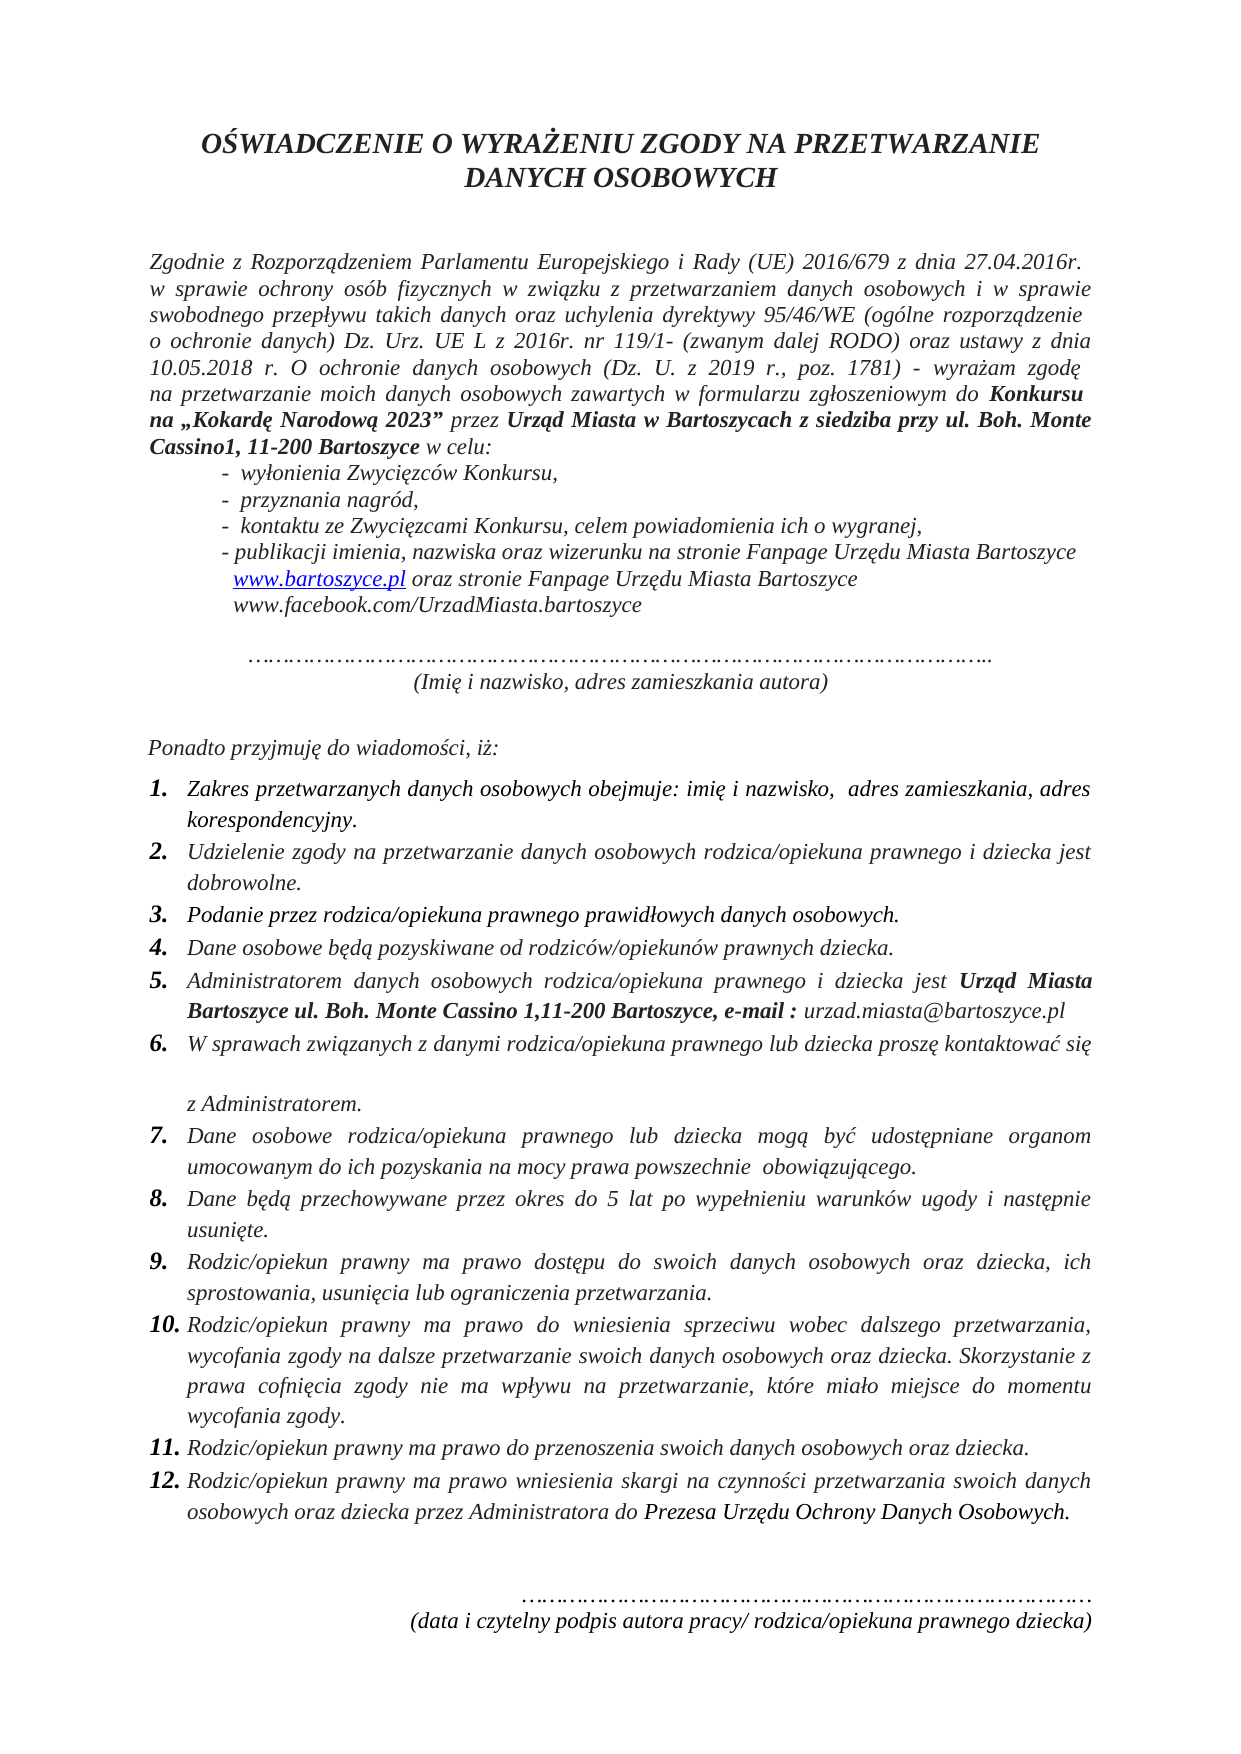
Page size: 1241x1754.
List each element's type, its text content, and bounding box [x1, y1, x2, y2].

text Ponadto przyjmuję do wiadomości, iż: [148, 694, 1092, 760]
text - kontaktu ze Zwycięzcami Konkursu, celem powiadomienia ich o wygranej, [149, 512, 1092, 538]
list Udzielenie zgody na przetwarzanie danych osobowych rodzica/opiekuna prawnego i dziecka jest dobrowolne. [149, 836, 1092, 895]
text Zgodnie z Rozporządzeniem Parlamentu Europejskiego i Rady (UE) 2016/679 z dnia 27.04.2016r. w sprawie ochrony osób fizycznych w związku z przetwarzaniem danych osobowych i w sprawie swobodnego przepływu takich danych oraz uchylenia dyrektywy 95/46/WE (ogólne rozporządzenie o ochronie danych) Dz. Urz. UE L z 2016r. nr 119/1- (zwanym dalej RODO) oraz ustawy z dnia 10.05.2018 r. O ochronie danych osobowych (Dz. U. z 2019 r., poz. 1781) - wyrażam zgodę na przetwarzanie moich danych osobowych zawartych w formularzu zgłoszeniowym do Konkursu na „Kokardę Narodową 2023” przez Urząd Miasta w Bartoszycach z siedziba przy ul. Boh. Monte Cassino1, 11-200 Bartoszyce w celu: [149, 248, 1092, 459]
list Dane osobowe rodzica/opiekuna prawnego lub dziecka mogą być udostępniane organom umocowanym do ich pozyskania na mocy prawa powszechnie obowiązującego. [149, 1121, 1092, 1179]
list Dane będą przechowywane przez okres do 5 lat po wypełnieniu warunków ugody i następnie usunięte. [149, 1183, 1092, 1242]
list Zakres przetwarzanych danych osobowych obejmuje: imię i nazwisko, adres zamieszkania, adres korespondencyjny. [149, 773, 1092, 832]
text ………………………………………………………………………… (data i czytelny podpis autora pracy/ rodzica/opiekuna prawnego dziecka) [148, 1581, 1092, 1633]
text (Imię i nazwisko, adres zamieszkania autora) [149, 668, 1092, 694]
list Dane osobowe będą pozyskiwane od rodziców/opiekunów prawnych dziecka. [149, 932, 1092, 961]
text - przyznania nagród, [149, 486, 1092, 512]
text - wyłonienia Zwycięzców Konkursu, [149, 459, 1092, 486]
text - publikacji imienia, nazwiska oraz wizerunku na stronie Fanpage Urzędu Miasta Bartoszyce [149, 538, 1092, 565]
list Podanie przez rodzica/opiekuna prawnego prawidłowych danych osobowych. [149, 899, 1092, 927]
text www.bartoszyce.pl oraz stronie Fanpage Urzędu Miasta Bartoszyce [149, 565, 1092, 591]
list Rodzic/opiekun prawny ma prawo do wniesienia sprzeciwu wobec dalszego przetwarzania, wycofania zgody na dalsze przetwarzanie swoich danych osobowych oraz dziecka. Skorzystanie z prawa cofnięcia zgody nie ma wpływu na przetwarzanie, które miało miejsce do momentu wycofania zgody. [149, 1309, 1092, 1428]
list Rodzic/opiekun prawny ma prawo do przenoszenia swoich danych osobowych oraz dziecka. [149, 1432, 1092, 1461]
list Administratorem danych osobowych rodzica/opiekuna prawnego i dziecka jest Urząd Miasta Bartoszyce ul. Boh. Monte Cassino 1,11-200 Bartoszyce, e-mail : urzad.miasta@bartoszyce.pl [149, 965, 1092, 1024]
text OŚWIADCZENIE O WYRAŻENIU ZGODY NA PRZETWARZANIE DANYCH OSOBOWYCH [149, 126, 1092, 193]
list Rodzic/opiekun prawny ma prawo wniesienia skargi na czynności przetwarzania swoich danych osobowych oraz dziecka przez Administratora do Prezesa Urzędu Ochrony Danych Osobowych. [149, 1465, 1092, 1524]
text www.facebook.com/UrzadMiasta.bartoszyce [149, 591, 1092, 641]
list W sprawach związanych z danymi rodzica/opiekuna prawnego lub dziecka proszę kontaktować się z Administratorem. [149, 1028, 1092, 1117]
text ……………………………………………………………………………………………….. [149, 641, 1092, 668]
list Rodzic/opiekun prawny ma prawo dostępu do swoich danych osobowych oraz dziecka, ich sprostowania, usunięcia lub ograniczenia przetwarzania. [149, 1246, 1092, 1305]
